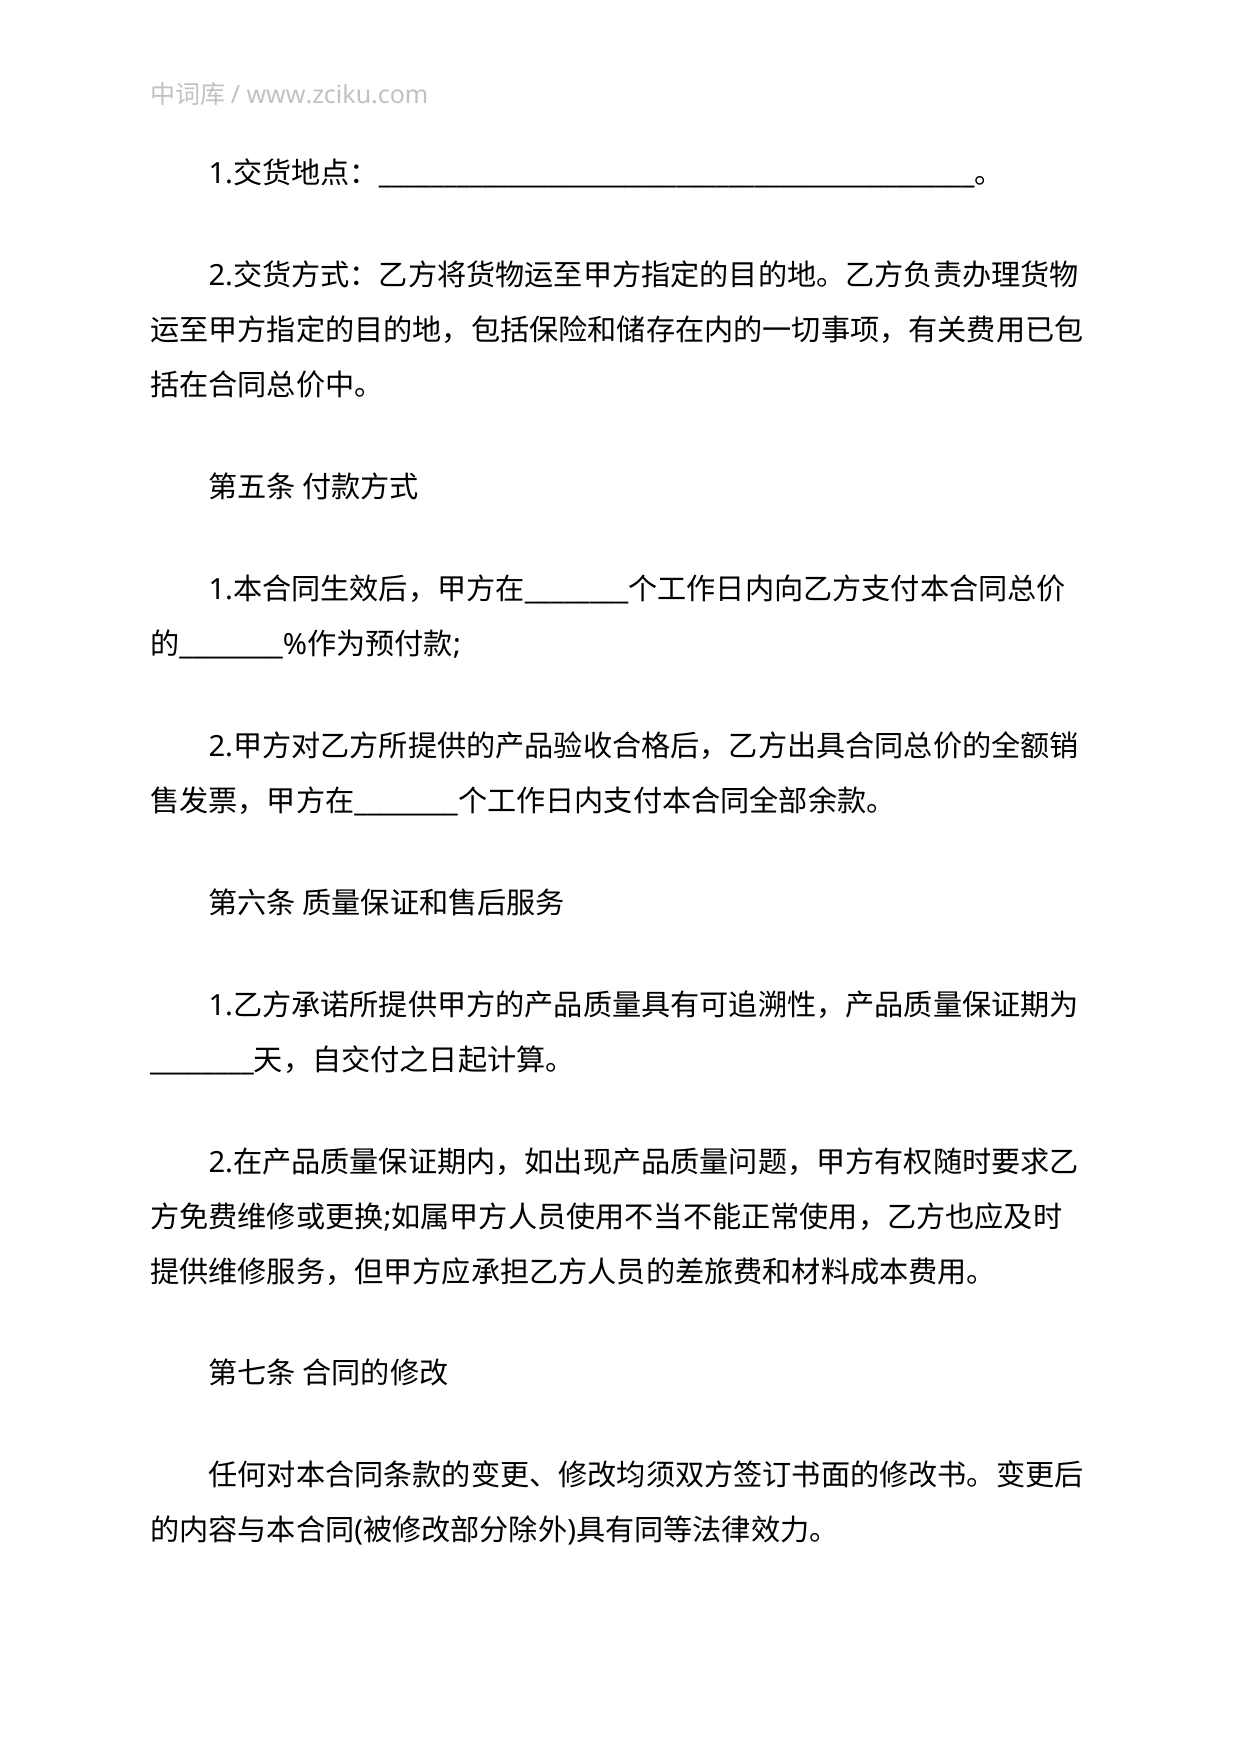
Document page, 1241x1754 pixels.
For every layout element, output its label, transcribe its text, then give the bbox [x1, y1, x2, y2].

text 2.甲方对乙方所提供的产品验收合格后，乙方出具合同总价的全额销售发票，甲方在________个工作日内支付本合同全部余款。 [150, 722, 1090, 820]
text 第五条 付款方式 [150, 464, 1090, 506]
text 任何对本合同条款的变更、修改均须双方签订书面的修改书。变更后的内容与本合同(被修改部分除外)具有同等法律效力。 [150, 1452, 1090, 1549]
text 2.交货方式：乙方将货物运至甲方指定的目的地。乙方负责办理货物运至甲方指定的目的地，包括保险和储存在内的一切事项，有关费用已包括在合同总价中。 [150, 252, 1090, 404]
text 1.乙方承诺所提供甲方的产品质量具有可追溯性，产品质量保证期为________天，自交付之日起计算。 [150, 981, 1090, 1078]
text 1.交货地点：______________________________________________。 [150, 150, 1090, 192]
text 1.本合同生效后，甲方在________个工作日内向乙方支付本合同总价的________%作为预付款; [150, 565, 1090, 663]
text 第七条 合同的修改 [150, 1350, 1090, 1392]
text 2.在产品质量保证期内，如出现产品质量问题，甲方有权随时要求乙方免费维修或更换;如属甲方人员使用不当不能正常使用，乙方也应及时提供维修服务，但甲方应承担乙方人员的差旅费和材料成本费用。 [150, 1138, 1090, 1290]
text 第六条 质量保证和售后服务 [150, 879, 1090, 922]
